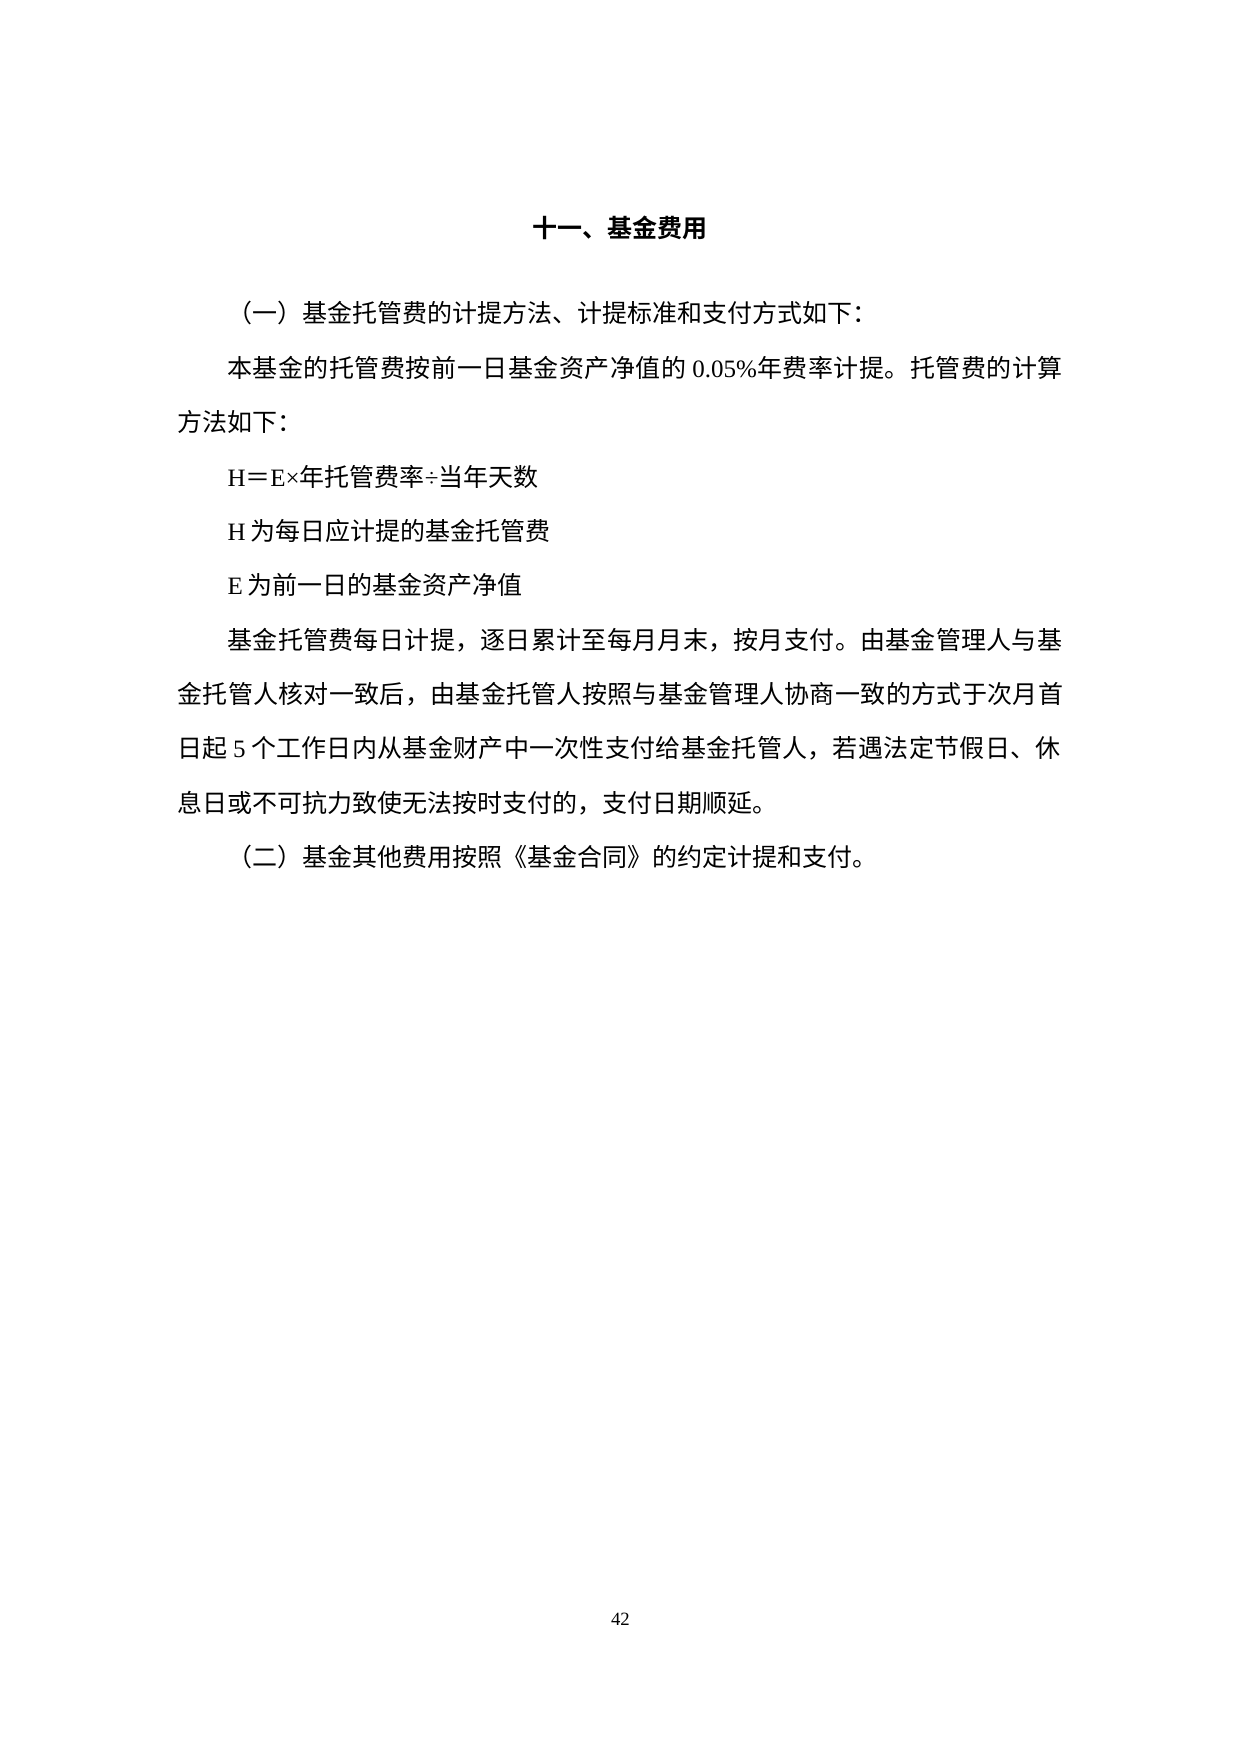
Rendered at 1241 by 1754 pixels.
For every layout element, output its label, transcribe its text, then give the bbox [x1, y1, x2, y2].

text 本基金的托管费按前一日基金资产净值的0.05%年费率计提。托管费的计算方法如下： [177, 348, 1063, 439]
text H＝E×年托管费率÷当年天数 [177, 457, 1063, 493]
text （二）基金其他费用按照《基金合同》的约定计提和支付。 [177, 838, 1063, 874]
text H为每日应计提的基金托管费 [177, 511, 1063, 548]
text E为前一日的基金资产净值 [177, 566, 1063, 602]
text （一）基金托管费的计提方法、计提标准和支付方式如下： [177, 294, 1063, 330]
subtitle 十一、基金费用 [177, 194, 1063, 259]
text 基金托管费每日计提，逐日累计至每月月末，按月支付。由基金管理人与基金托管人核对一致后，由基金托管人按照与基金管理人协商一致的方式于次月首日起5个工作日内从基金财产中一次性支付给基金托管人，若遇法定节假日、休息日或不可抗力致使无法按时支付的，支付日期顺延。 [177, 620, 1063, 819]
